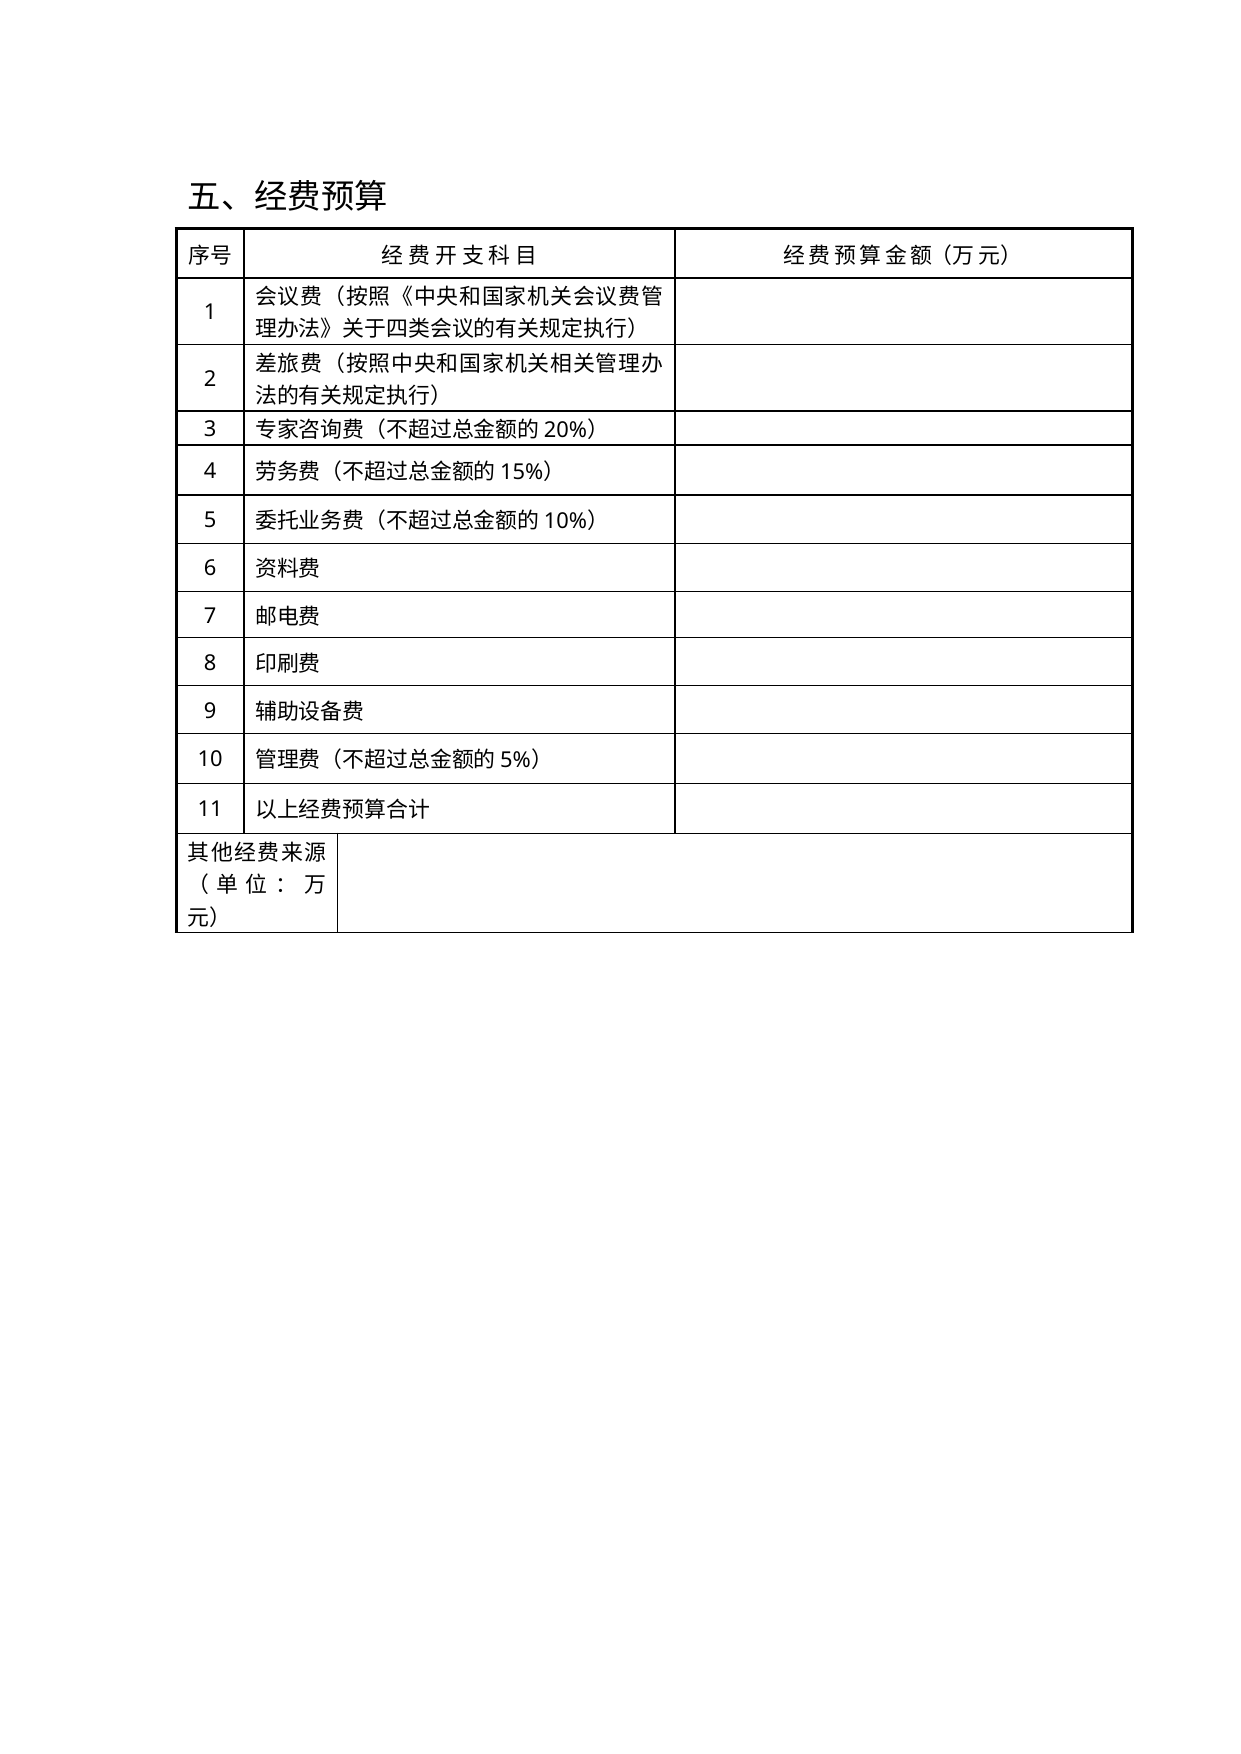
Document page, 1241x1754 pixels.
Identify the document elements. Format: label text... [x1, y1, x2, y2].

table_cell 其他经费来源（单位：万元） [178, 834, 337, 932]
table_cell [676, 592, 1131, 637]
table_cell [676, 446, 1131, 494]
table_cell [338, 834, 1131, 932]
table_cell 辅助设备费 [245, 686, 674, 733]
text 五、经费预算 [187, 162, 1053, 227]
table_cell 印刷费 [245, 638, 674, 685]
table_cell [676, 544, 1131, 591]
table_cell 委托业务费（不超过总金额的10%） [245, 496, 674, 543]
table_header 序号 [178, 230, 243, 277]
table_cell 劳务费（不超过总金额的15%） [245, 446, 674, 494]
table_cell 9 [178, 686, 243, 733]
table_cell 4 [178, 446, 243, 494]
table_cell [676, 638, 1131, 685]
table_header 经 费 预 算 金 额（ 万 元 ） [676, 230, 1131, 277]
table_header 经 费 开 支 科 目 [245, 230, 674, 277]
table_cell 差旅费（按照中央和国家机关相关管理办法的有关规定执行） [245, 345, 674, 410]
table_cell 7 [178, 592, 243, 637]
table_cell 11 [178, 784, 243, 833]
table_cell [676, 345, 1131, 410]
table_cell [676, 496, 1131, 543]
table_cell 1 [178, 279, 243, 343]
table_cell 2 [178, 345, 243, 410]
table_cell [676, 784, 1131, 833]
table_cell 6 [178, 544, 243, 591]
table_cell 3 [178, 412, 243, 444]
table_cell 资料费 [245, 544, 674, 591]
table_cell 10 [178, 734, 243, 783]
table_cell [676, 734, 1131, 783]
table_cell 专家咨询费（不超过总金额的20%） [245, 412, 674, 444]
table_cell 邮电费 [245, 592, 674, 637]
table_cell 5 [178, 496, 243, 543]
table_cell [676, 686, 1131, 733]
table_cell 以上经费预算合计 [245, 784, 674, 833]
table_cell 会议费（按照《中央和国家机关会议费管理办法》关于四类会议的有关规定执行） [245, 279, 674, 343]
table_cell 8 [178, 638, 243, 685]
table_cell [676, 412, 1131, 444]
table_cell 管理费（不超过总金额的5%） [245, 734, 674, 783]
table_cell [676, 279, 1131, 343]
